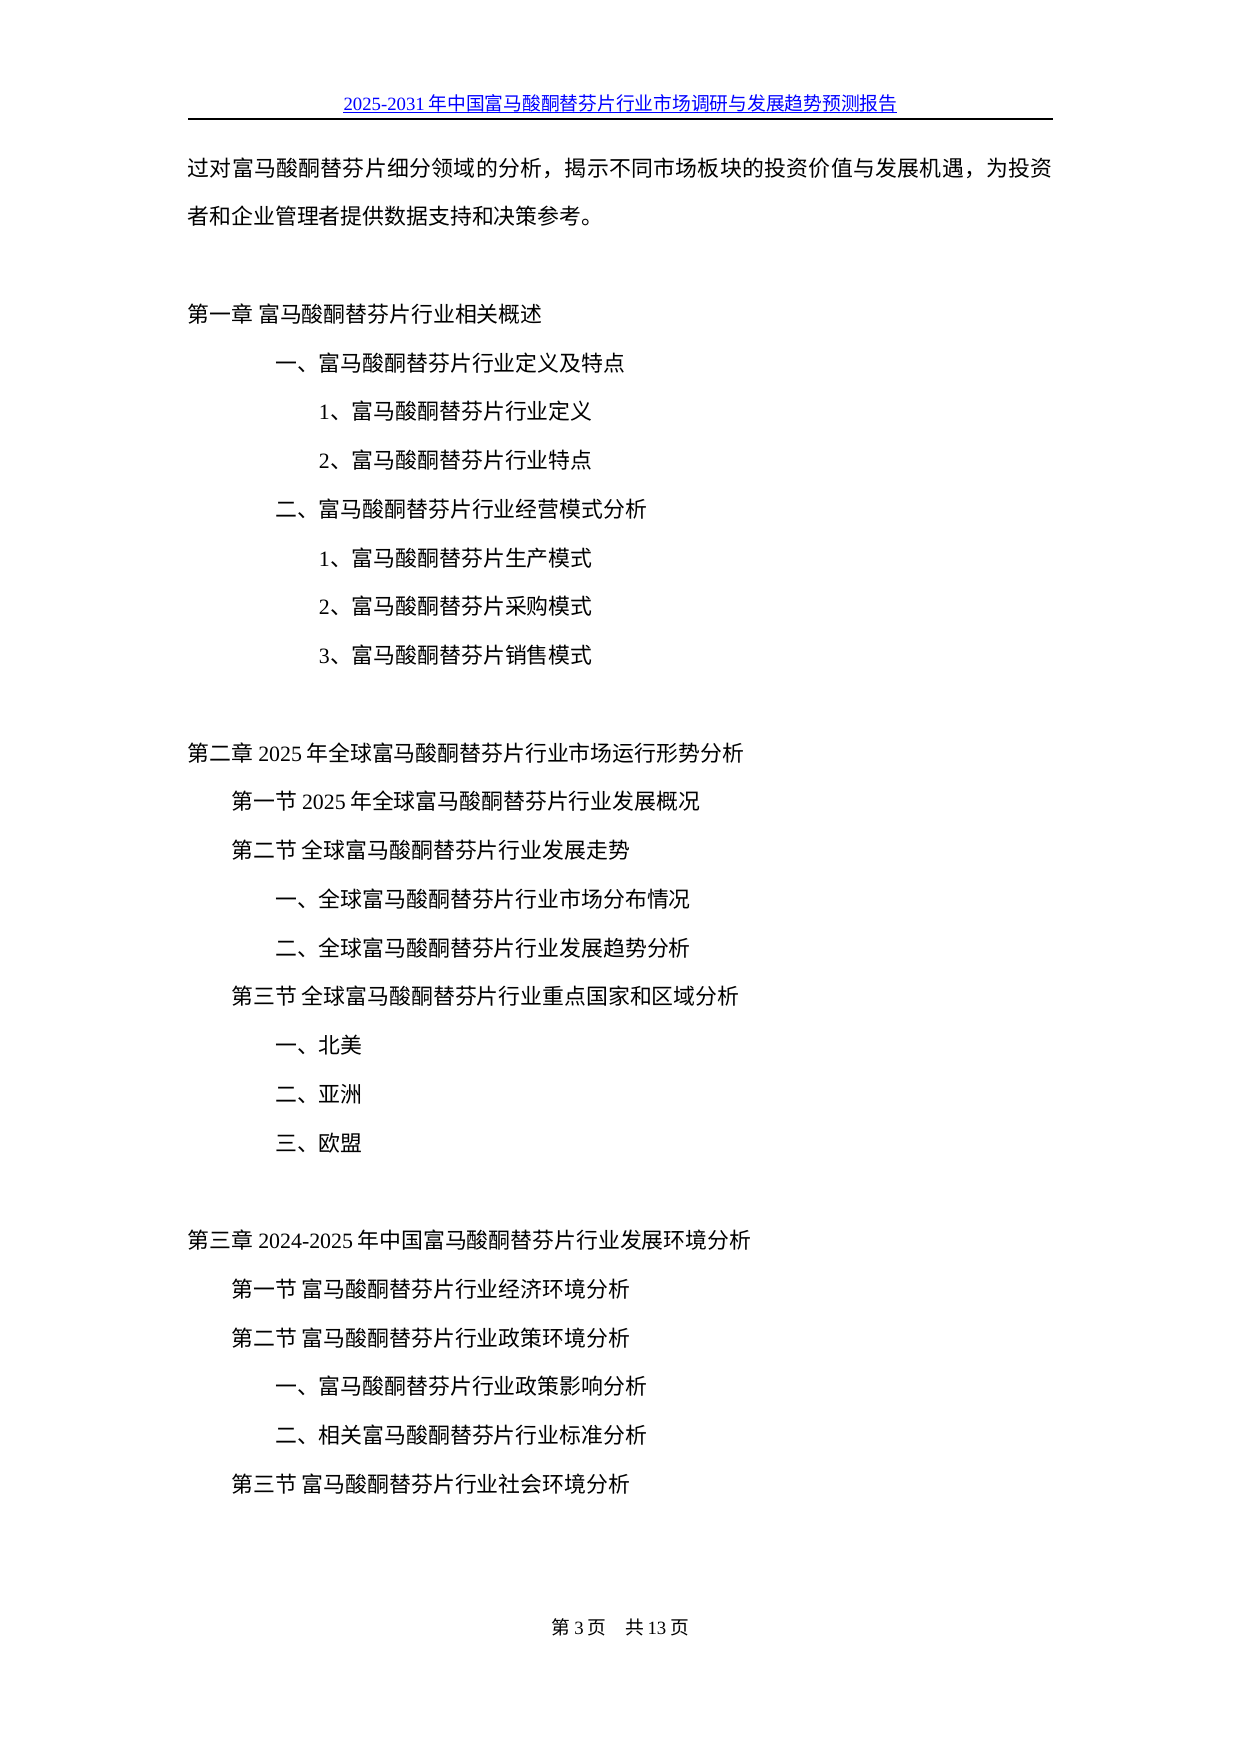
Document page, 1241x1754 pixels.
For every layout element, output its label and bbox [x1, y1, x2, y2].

text [187, 150, 1053, 1499]
